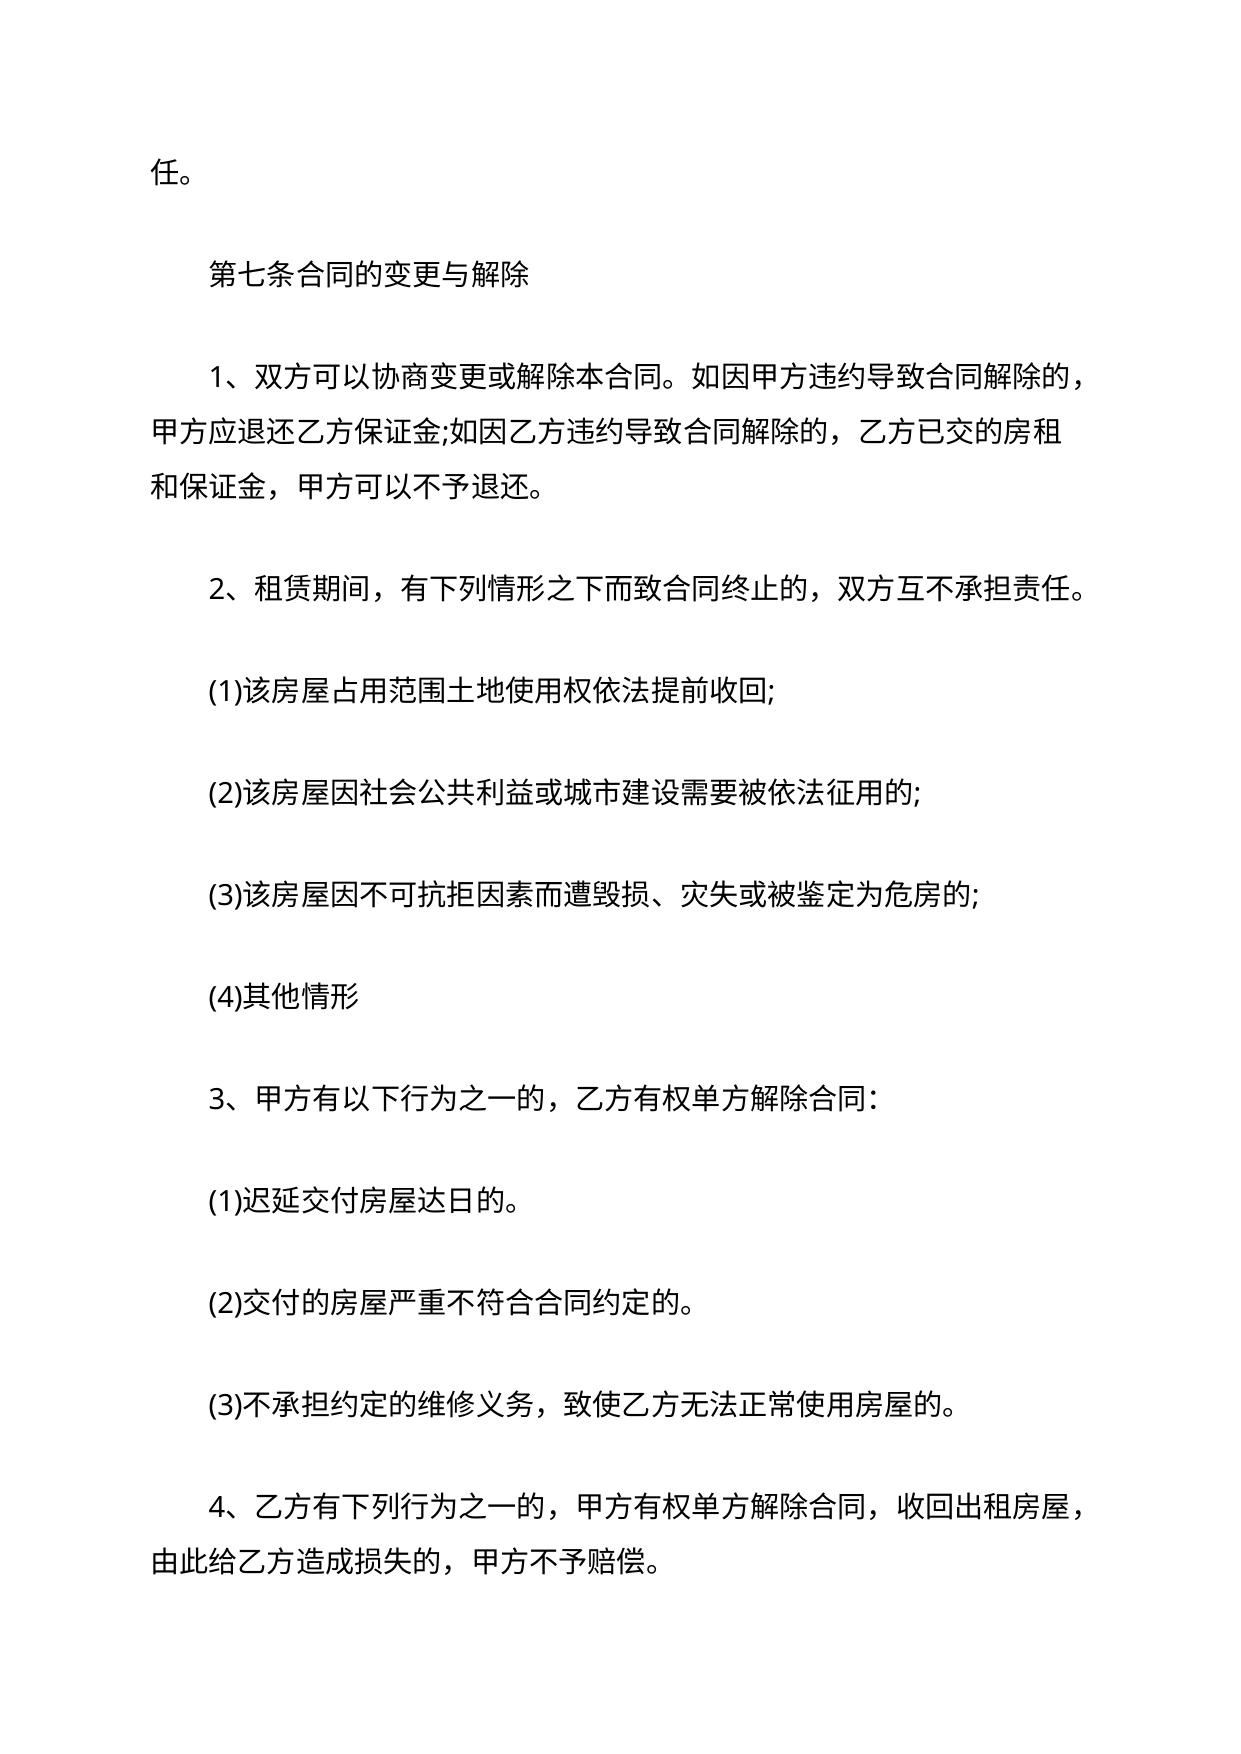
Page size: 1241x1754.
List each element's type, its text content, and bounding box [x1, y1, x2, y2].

text (4)其他情形 [150, 973, 1090, 1016]
text (3)不承担约定的维修义务，致使乙方无法正常使用房屋的。 [150, 1381, 1090, 1423]
text (1)迟延交付房屋达日的。 [150, 1177, 1090, 1219]
text 第七条合同的变更与解除 [150, 252, 1090, 294]
text (2)交付的房屋严重不符合合同约定的。 [150, 1279, 1090, 1322]
text (2)该房屋因社会公共利益或城市建设需要被依法征用的; [150, 769, 1090, 812]
text 1、双方可以协商变更或解除本合同。如因甲方违约导致合同解除的，甲方应退还乙方保证金;如因乙方违约导致合同解除的，乙方已交的房租和保证金，甲方可以不予退还。 [150, 353, 1090, 506]
text 2、租赁期间，有下列情形之下而致合同终止的，双方互不承担责任。 [150, 565, 1090, 608]
text 3、甲方有以下行为之一的，乙方有权单方解除合同： [150, 1075, 1090, 1118]
text (1)该房屋占用范围土地使用权依法提前收回; [150, 667, 1090, 710]
text 4、乙方有下列行为之一的，甲方有权单方解除合同，收回出租房屋，由此给乙方造成损失的，甲方不予赔偿。 [150, 1483, 1090, 1580]
text (3)该房屋因不可抗拒因素而遭毁损、灾失或被鉴定为危房的; [150, 871, 1090, 914]
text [150, 150, 1090, 192]
